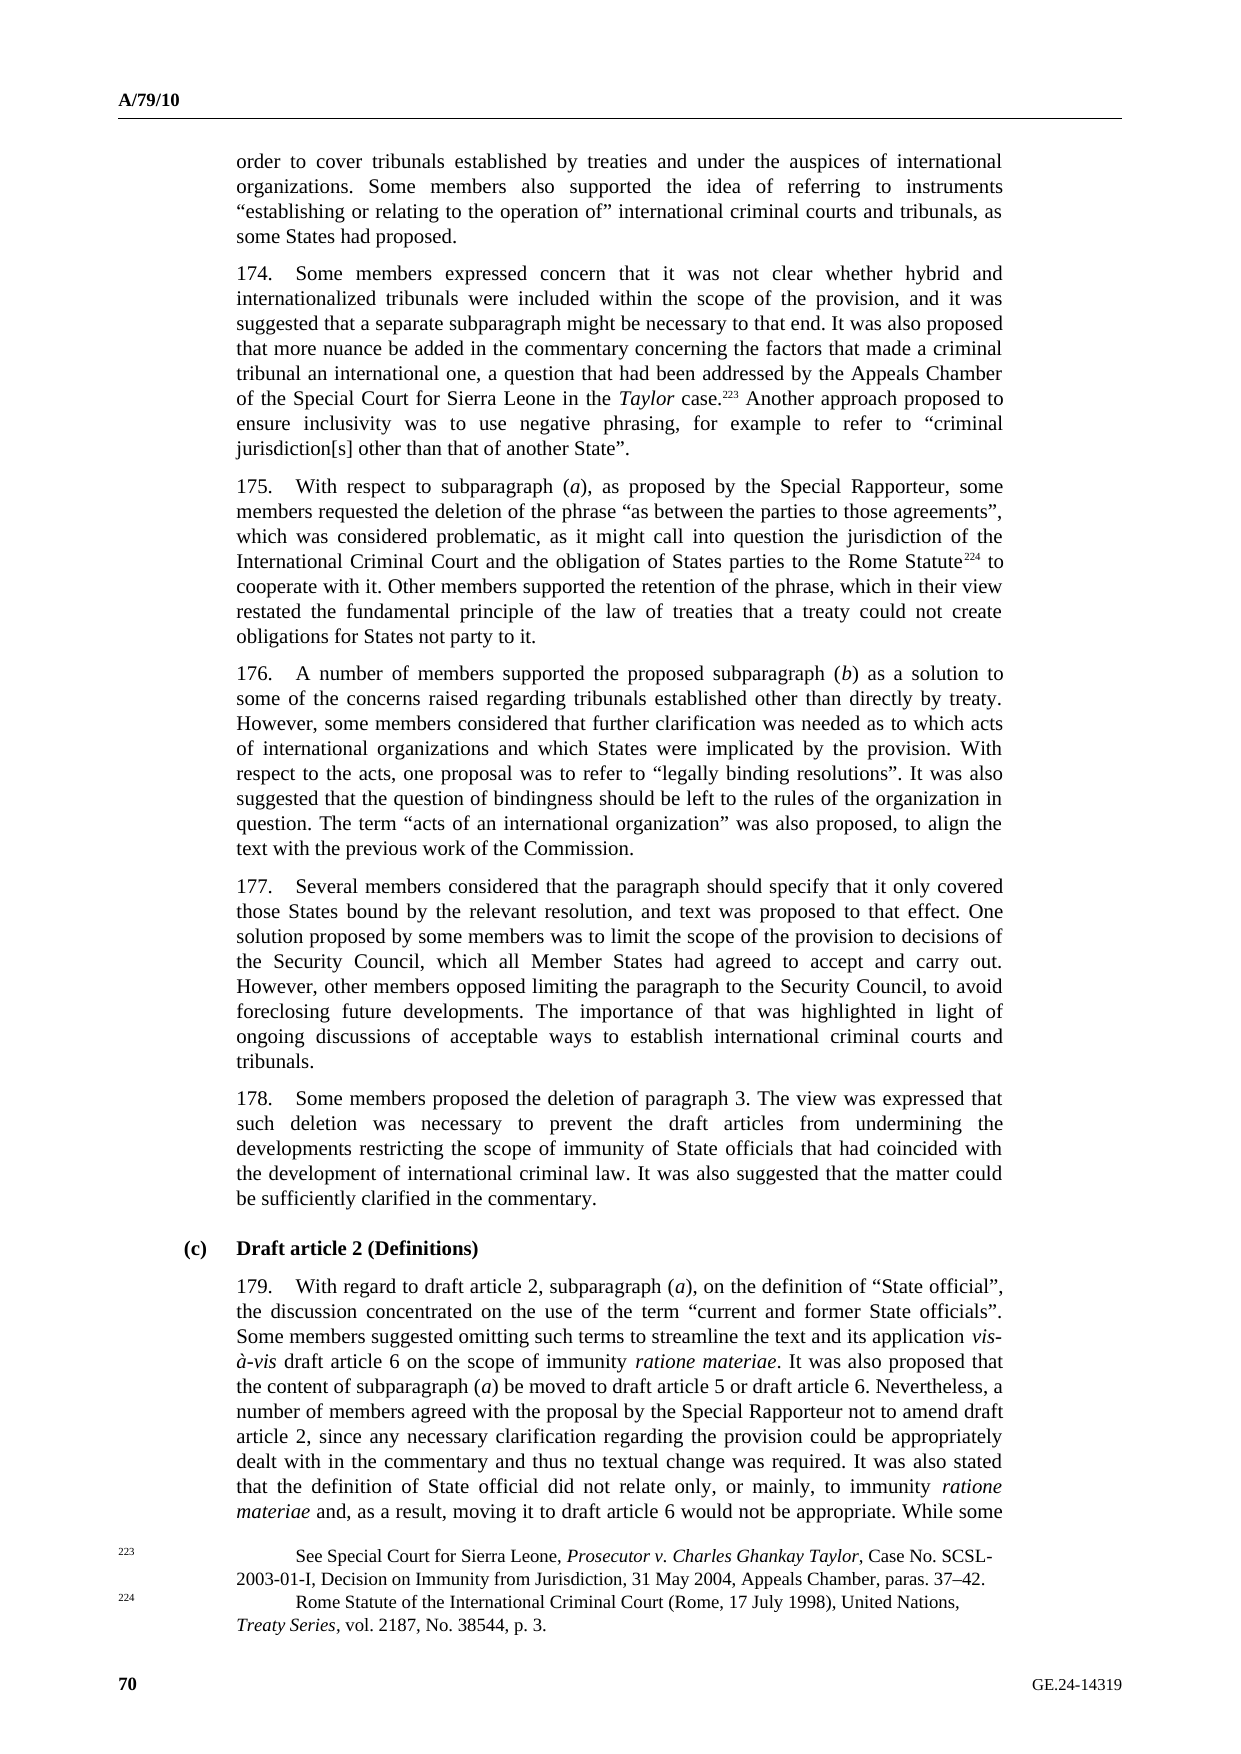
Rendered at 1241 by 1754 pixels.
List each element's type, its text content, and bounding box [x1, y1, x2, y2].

text 175. With respect to subparagraph (a), as proposed by the Special Rapporteur, some members requested the deletion of the phrase “as between the parties to those agreements”, which was considered problematic, as it might call into question the jurisdiction of the International Criminal Court and the obligation of States parties to the Rome Statute to cooperate with it. Other members supported the retention of the phrase, which in their view restated the fundamental principle of the law of treaties that a treaty could not create obligations for States not party to it. [236, 473, 1004, 648]
text 174. Some members expressed concern that it was not clear whether hybrid and internationalized tribunals were included within the scope of the provision, and it was suggested that a separate subparagraph might be necessary to that end. It was also proposed that more nuance be added in the commentary concerning the factors that made a criminal tribunal an international one, a question that had been addressed by the Appeals Chamber of the Special Court for Sierra Leone in the Taylor case. Another approach proposed to ensure inclusivity was to use negative phrasing, for example to refer to “criminal jurisdiction[s] other than that of another State”. [236, 260, 1004, 460]
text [236, 148, 1004, 248]
text 176. A number of members supported the proposed subparagraph (b) as a solution to some of the concerns raised regarding tribunals established other than directly by treaty. However, some members considered that further clarification was needed as to which acts of international organizations and which States were implicated by the provision. With respect to the acts, one proposal was to refer to “legally binding resolutions”. It was also suggested that the question of bindingness should be left to the rules of the organization in question. The term “acts of an international organization” was also proposed, to align the text with the previous work of the Commission. [236, 660, 1004, 860]
text (c) Draft article 2 (Definitions) [118, 1235, 1004, 1260]
text 178. Some members proposed the deletion of paragraph 3. The view was expressed that such deletion was necessary to prevent the draft articles from undermining the developments restricting the scope of immunity of State officials that had coincided with the development of international criminal law. It was also suggested that the matter could be sufficiently clarified in the commentary. [236, 1085, 1004, 1210]
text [236, 1273, 1004, 1523]
text 177. Several members considered that the paragraph should specify that it only covered those States bound by the relevant resolution, and text was proposed to that effect. One solution proposed by some members was to limit the scope of the provision to decisions of the Security Council, which all Member States had agreed to accept and carry out. However, other members opposed limiting the paragraph to the Security Council, to avoid foreclosing future developments. The importance of that was highlighted in light of ongoing discussions of acceptable ways to establish international criminal courts and tribunals. [236, 873, 1004, 1073]
